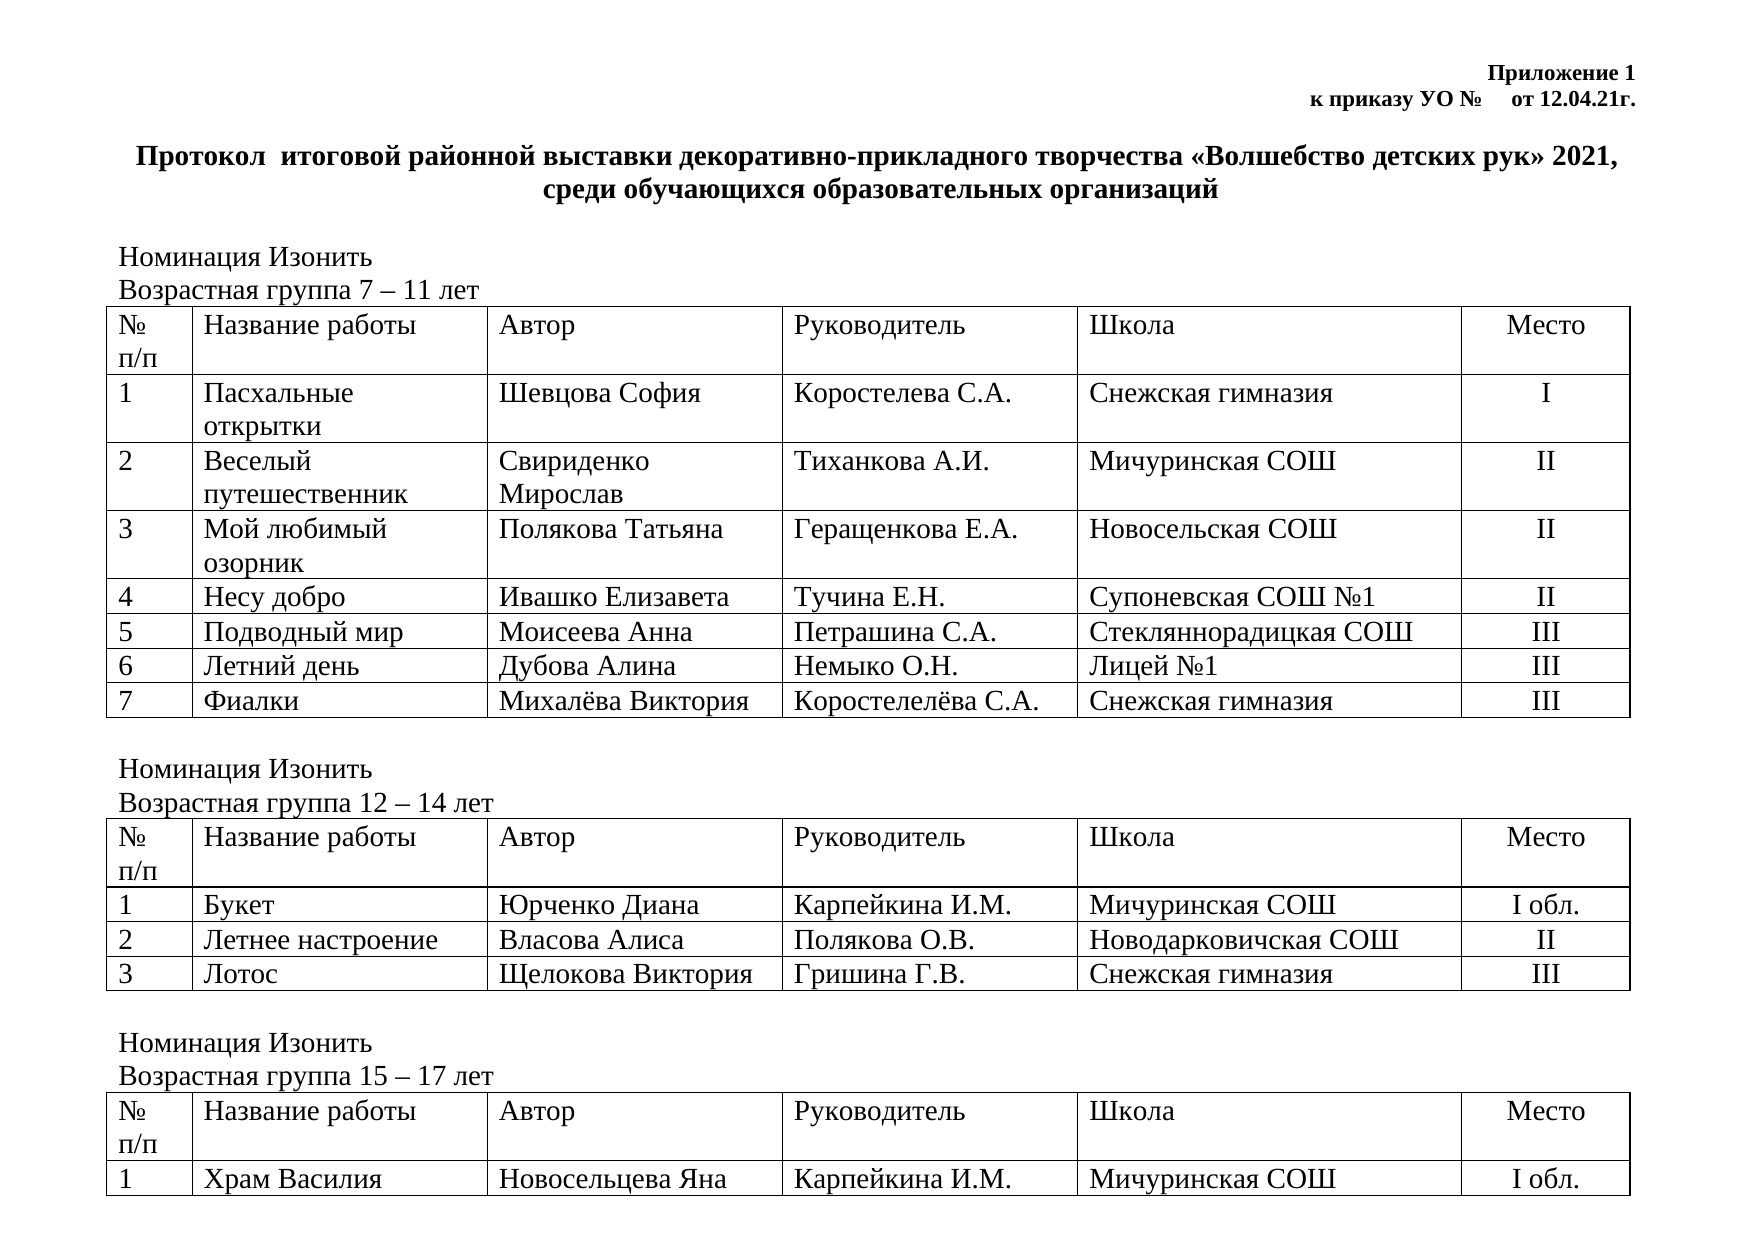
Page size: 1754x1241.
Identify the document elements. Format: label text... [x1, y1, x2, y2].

text к приказу УО № от 12.04.21г. [118, 85, 1636, 112]
table_cell Снежская гимназия [1078, 683, 1461, 717]
table_cell Новосельцева Яна [488, 1161, 782, 1194]
table_cell 5 [107, 614, 192, 647]
table_cell Щелокова Виктория [488, 957, 782, 990]
text Возрастная группа 15 – 17 лет [118, 1058, 1636, 1092]
table_cell 6 [107, 649, 192, 682]
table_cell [193, 1161, 487, 1194]
table_cell I обл. [1462, 1161, 1629, 1194]
table_cell Снежская гимназия [1078, 375, 1461, 442]
table_cell II [1462, 443, 1629, 510]
table_cell 2 [107, 922, 192, 956]
table_cell Веселый путешественник [193, 443, 487, 510]
table_cell Мичуринская СОШ [1078, 1161, 1461, 1194]
table_cell II [1462, 511, 1629, 578]
table_cell Супоневская СОШ №1 [1078, 579, 1461, 613]
text Возрастная группа 12 – 14 лет [118, 785, 1636, 818]
table_cell Полякова Татьяна [488, 511, 782, 578]
text среди обучающихся образовательных организаций [118, 172, 1636, 205]
text Возрастная группа 7 – 11 лет [118, 272, 1636, 306]
table_cell Лицей №1 [1078, 649, 1461, 682]
table_cell 1 [107, 888, 192, 921]
table_header Название работы [193, 819, 487, 886]
table_cell III [1462, 683, 1629, 717]
table_header Автор [488, 1093, 782, 1160]
table_cell I [1462, 375, 1629, 442]
table_cell Шевцова София [488, 375, 782, 442]
table_header № п/п [107, 819, 192, 886]
table_header № п/п [107, 1093, 192, 1160]
table_header Место [1462, 1093, 1629, 1160]
table_cell III [1462, 614, 1629, 647]
table_cell Летний день [193, 649, 487, 682]
table_header Руководитель [783, 819, 1077, 886]
text Номинация Изонить [118, 751, 1636, 785]
table_cell Карпейкина И.М. [783, 1161, 1077, 1194]
text Приложение 1 [118, 59, 1636, 85]
table_header Место [1462, 819, 1629, 886]
table_cell Снежская гимназия [1078, 957, 1461, 990]
table_cell Мой любимый озорник [193, 511, 487, 578]
table_cell 7 [107, 683, 192, 717]
table_cell Несу добро [193, 579, 487, 613]
table_cell Фиалки [193, 683, 487, 717]
table_cell 1 [107, 375, 192, 442]
table_cell 3 [107, 957, 192, 990]
table_cell Подводный мир [193, 614, 487, 647]
table_cell III [1462, 957, 1629, 990]
table_cell Юрченко Диана [488, 888, 782, 921]
table_cell Букет [193, 888, 487, 921]
table_header Школа [1078, 819, 1461, 886]
table_header Руководитель [783, 307, 1077, 374]
table_cell III [1462, 649, 1629, 682]
table_cell Дубова Алина [488, 649, 782, 682]
table_cell Петрашина С.А. [783, 614, 1077, 647]
table_cell Моисеева Анна [488, 614, 782, 647]
table_cell I обл. [1462, 888, 1629, 921]
table_header Название работы [193, 1093, 487, 1160]
table_header Руководитель [783, 1093, 1077, 1160]
table_cell Летнее настроение [193, 922, 487, 956]
table_cell Немыко О.Н. [783, 649, 1077, 682]
table_cell Гришина Г.В. [783, 957, 1077, 990]
table_cell Лотос [193, 957, 487, 990]
table_header Название работы [193, 307, 487, 374]
table_cell Новосельская СОШ [1078, 511, 1461, 578]
table_cell Карпейкина И.М. [783, 888, 1077, 921]
table_header Школа [1078, 307, 1461, 374]
table_cell 4 [107, 579, 192, 613]
table_cell 2 [107, 443, 192, 510]
table_cell Коростелелёва С.А. [783, 683, 1077, 717]
table_header Школа [1078, 1093, 1461, 1160]
table_cell Коростелева С.А. [783, 375, 1077, 442]
text Номинация Изонить [118, 1025, 1636, 1058]
table_header Автор [488, 819, 782, 886]
table_cell Мичуринская СОШ [1078, 888, 1461, 921]
table_cell Михалёва Виктория [488, 683, 782, 717]
table_cell Геращенкова Е.А. [783, 511, 1077, 578]
table_header № п/п [107, 307, 192, 374]
table_cell Мичуринская СОШ [1078, 443, 1461, 510]
table_cell Тучина Е.Н. [783, 579, 1077, 613]
text Номинация Изонить [118, 239, 1636, 272]
table_cell Новодарковичская СОШ [1078, 922, 1461, 956]
table_cell II [1462, 579, 1629, 613]
table_cell Тиханкова А.И. [783, 443, 1077, 510]
table_header Автор [488, 307, 782, 374]
table_cell Власова Алиса [488, 922, 782, 956]
table_cell 3 [107, 511, 192, 578]
table_cell 1 [107, 1161, 192, 1194]
table_cell Полякова О.В. [783, 922, 1077, 956]
table_cell Ивашко Елизавета [488, 579, 782, 613]
table_cell Пасхальные открытки [193, 375, 487, 442]
text Протокол итоговой районной выставки декоративно-прикладного творчества «Волшебство детских рук» 2021, [118, 138, 1636, 172]
table_cell Стекляннорадицкая СОШ [1078, 614, 1461, 647]
table_cell II [1462, 922, 1629, 956]
table_cell Свириденко Мирослав [488, 443, 782, 510]
table_header Место [1462, 307, 1629, 374]
